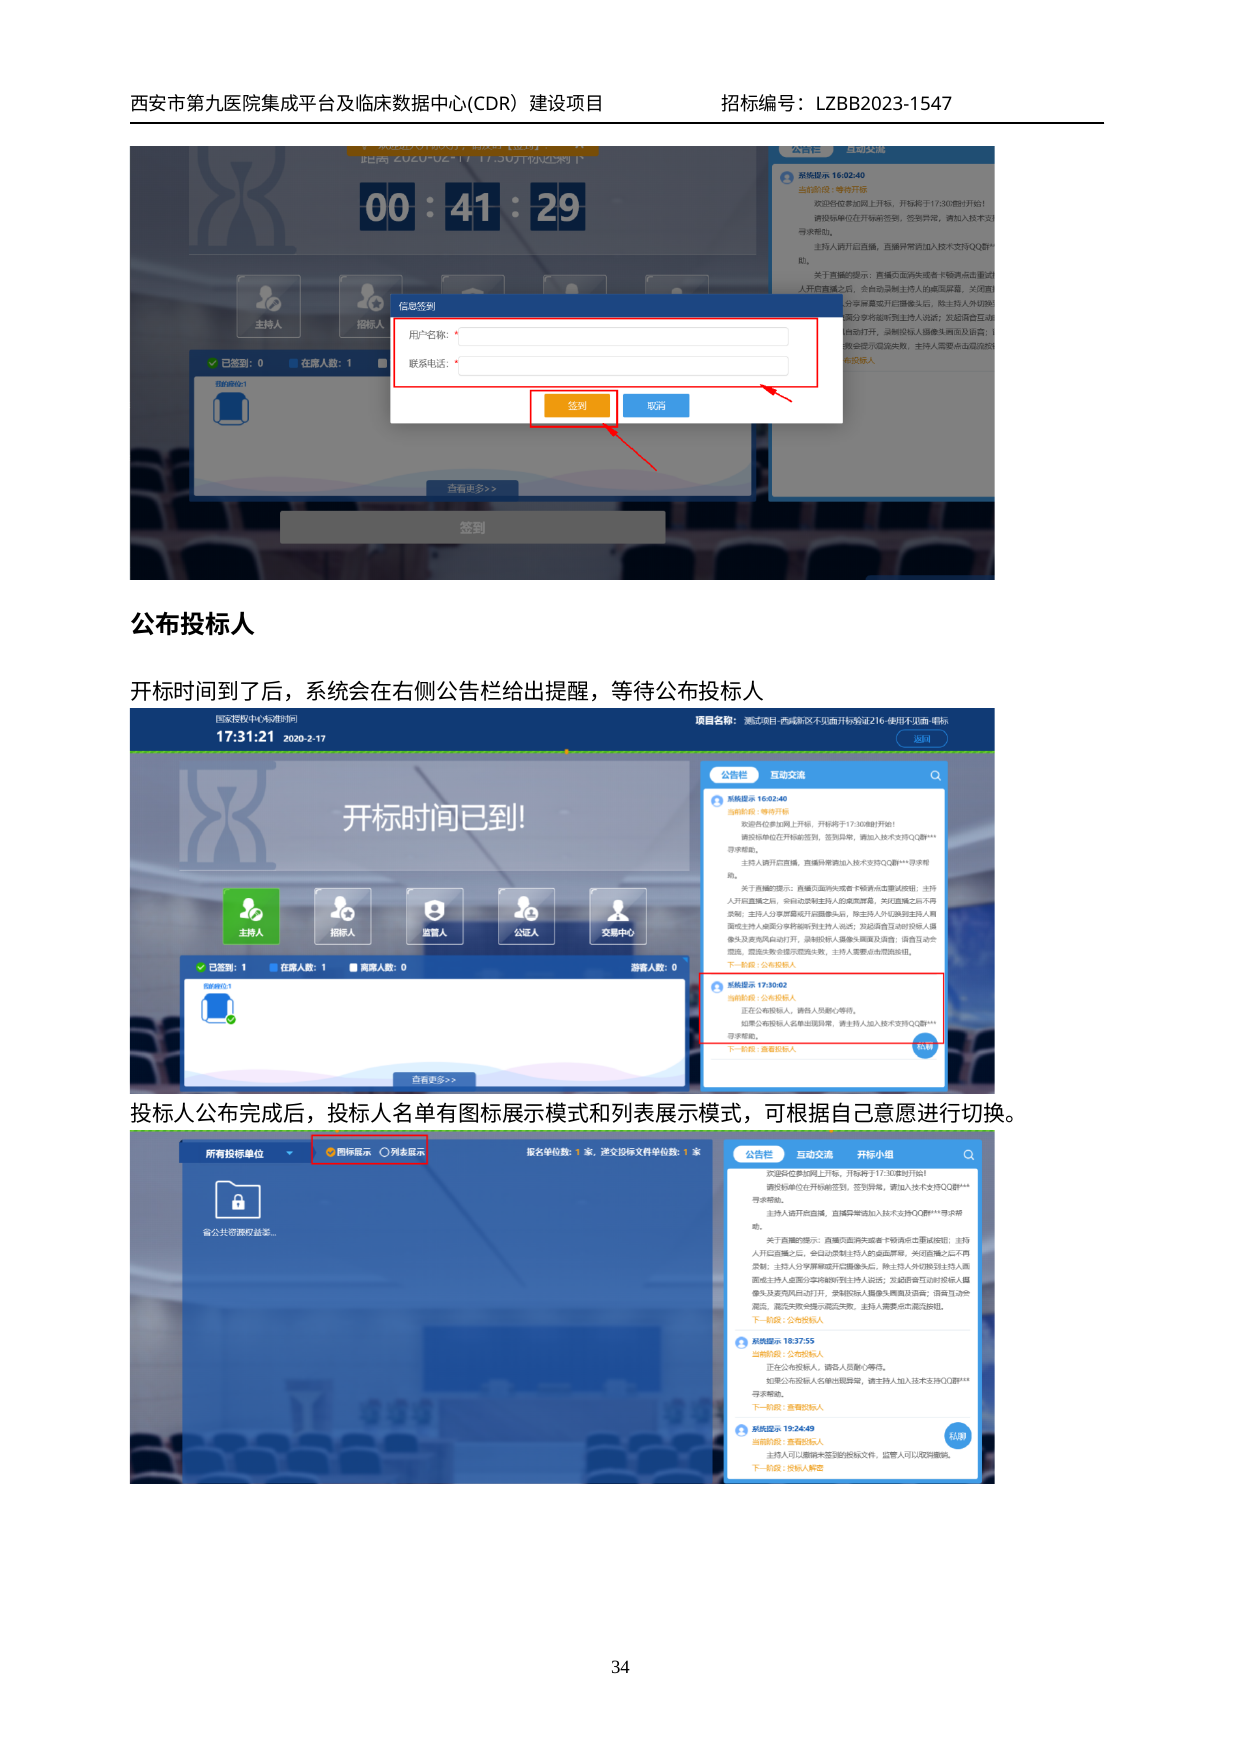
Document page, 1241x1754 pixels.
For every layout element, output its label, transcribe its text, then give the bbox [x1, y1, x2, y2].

picture [129, 146, 995, 580]
picture [129, 708, 995, 1094]
subtitle 公布投标人 [130, 590, 1110, 655]
text 开标时间到了后，系统会在右侧公告栏给出提醒，等待公布投标人 [130, 673, 1110, 706]
picture [129, 1130, 995, 1484]
text 投标人公布完成后，投标人名单有图标展示模式和列表展示模式，可根据自己意愿进行切换。 [130, 1096, 1110, 1128]
